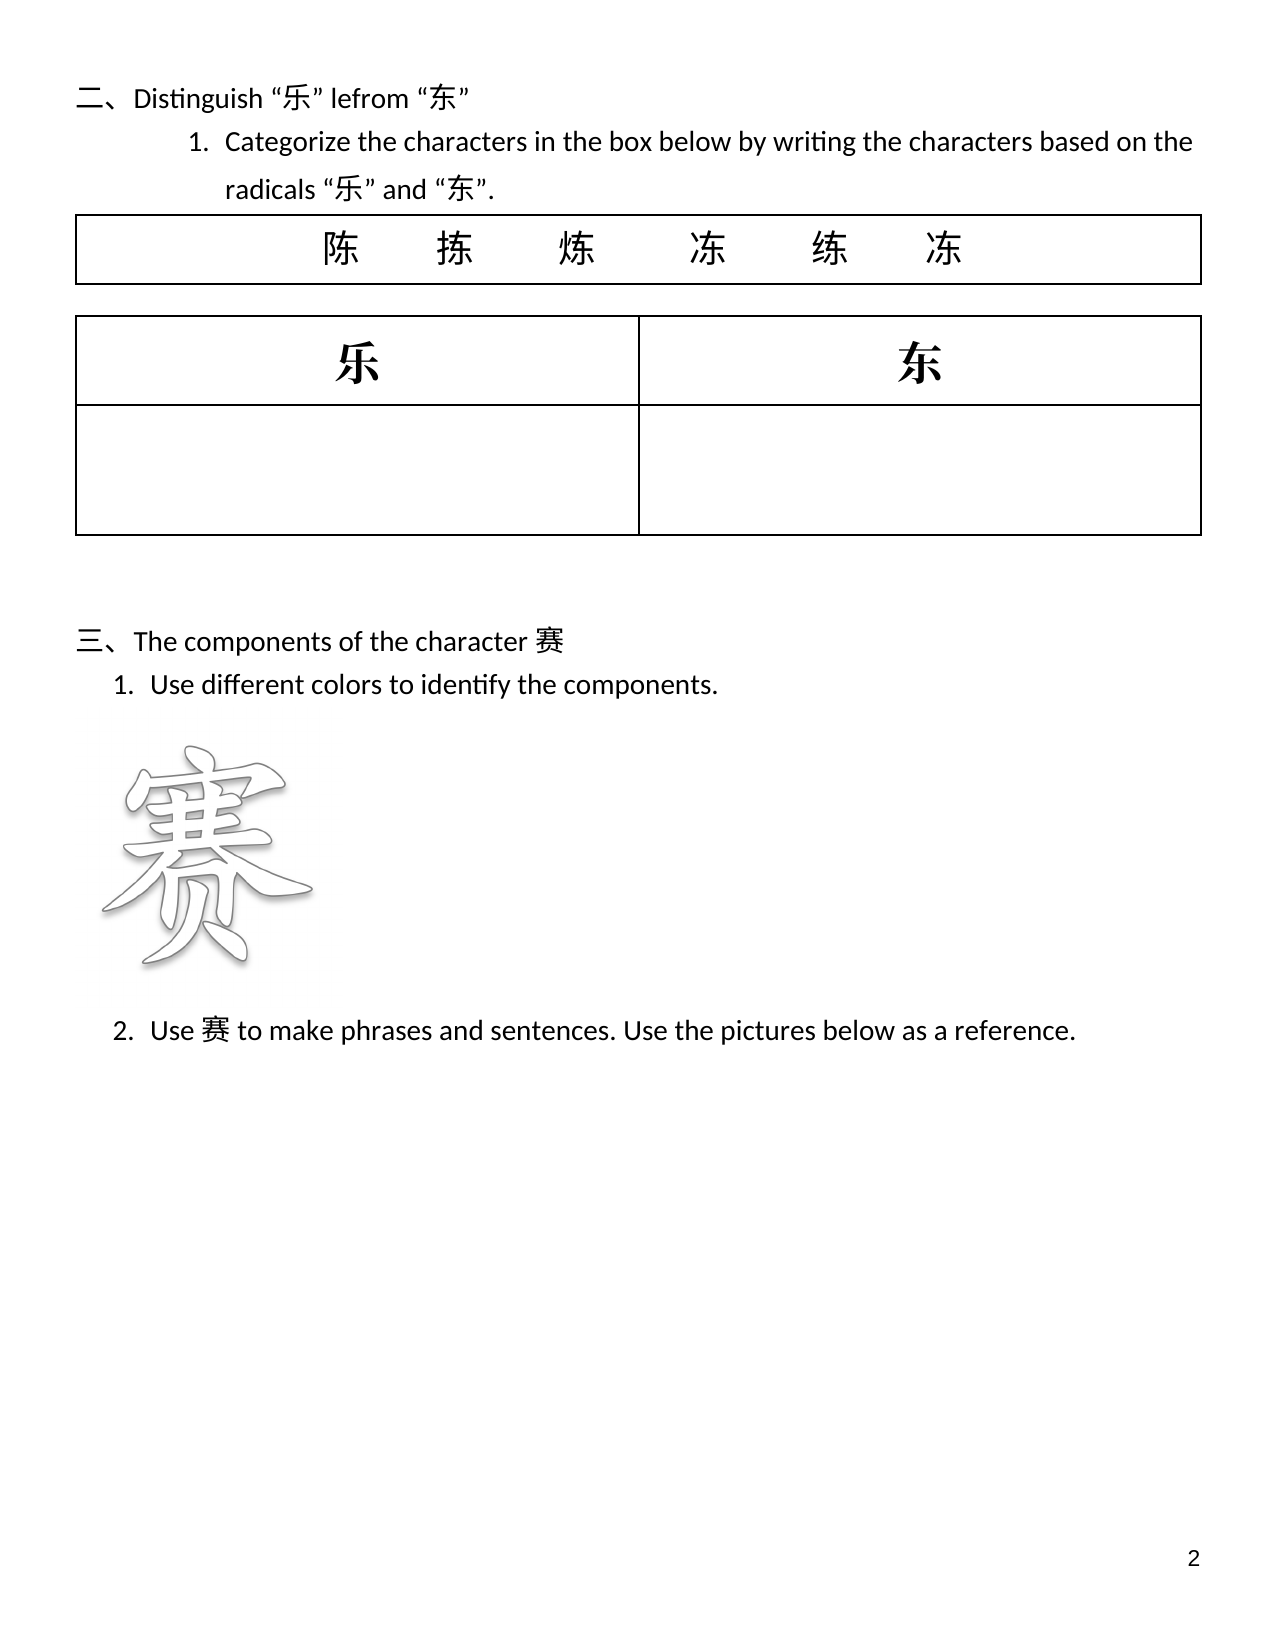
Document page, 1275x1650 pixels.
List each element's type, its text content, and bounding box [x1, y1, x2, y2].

list Use different colors to identify the components. [112, 666, 1200, 702]
text 三、The components of the character 赛 [75, 617, 1200, 660]
list Categorize the characters in the box below by writing the characters based on the radicals “乐” and “东”. [187, 123, 1200, 208]
text 二、Distinguish “乐” lefrom “东” [75, 75, 1200, 117]
table_header 陈 拣 炼 冻 练 冻 [77, 216, 1200, 283]
list Use 赛 to make phrases and sentences. Use the pictures below as a reference. [112, 1012, 1200, 1047]
picture [75, 707, 343, 1008]
table_cell [77, 406, 638, 533]
table_header 东 [640, 317, 1200, 404]
table_cell [640, 406, 1200, 533]
table_header 乐 [77, 317, 638, 404]
